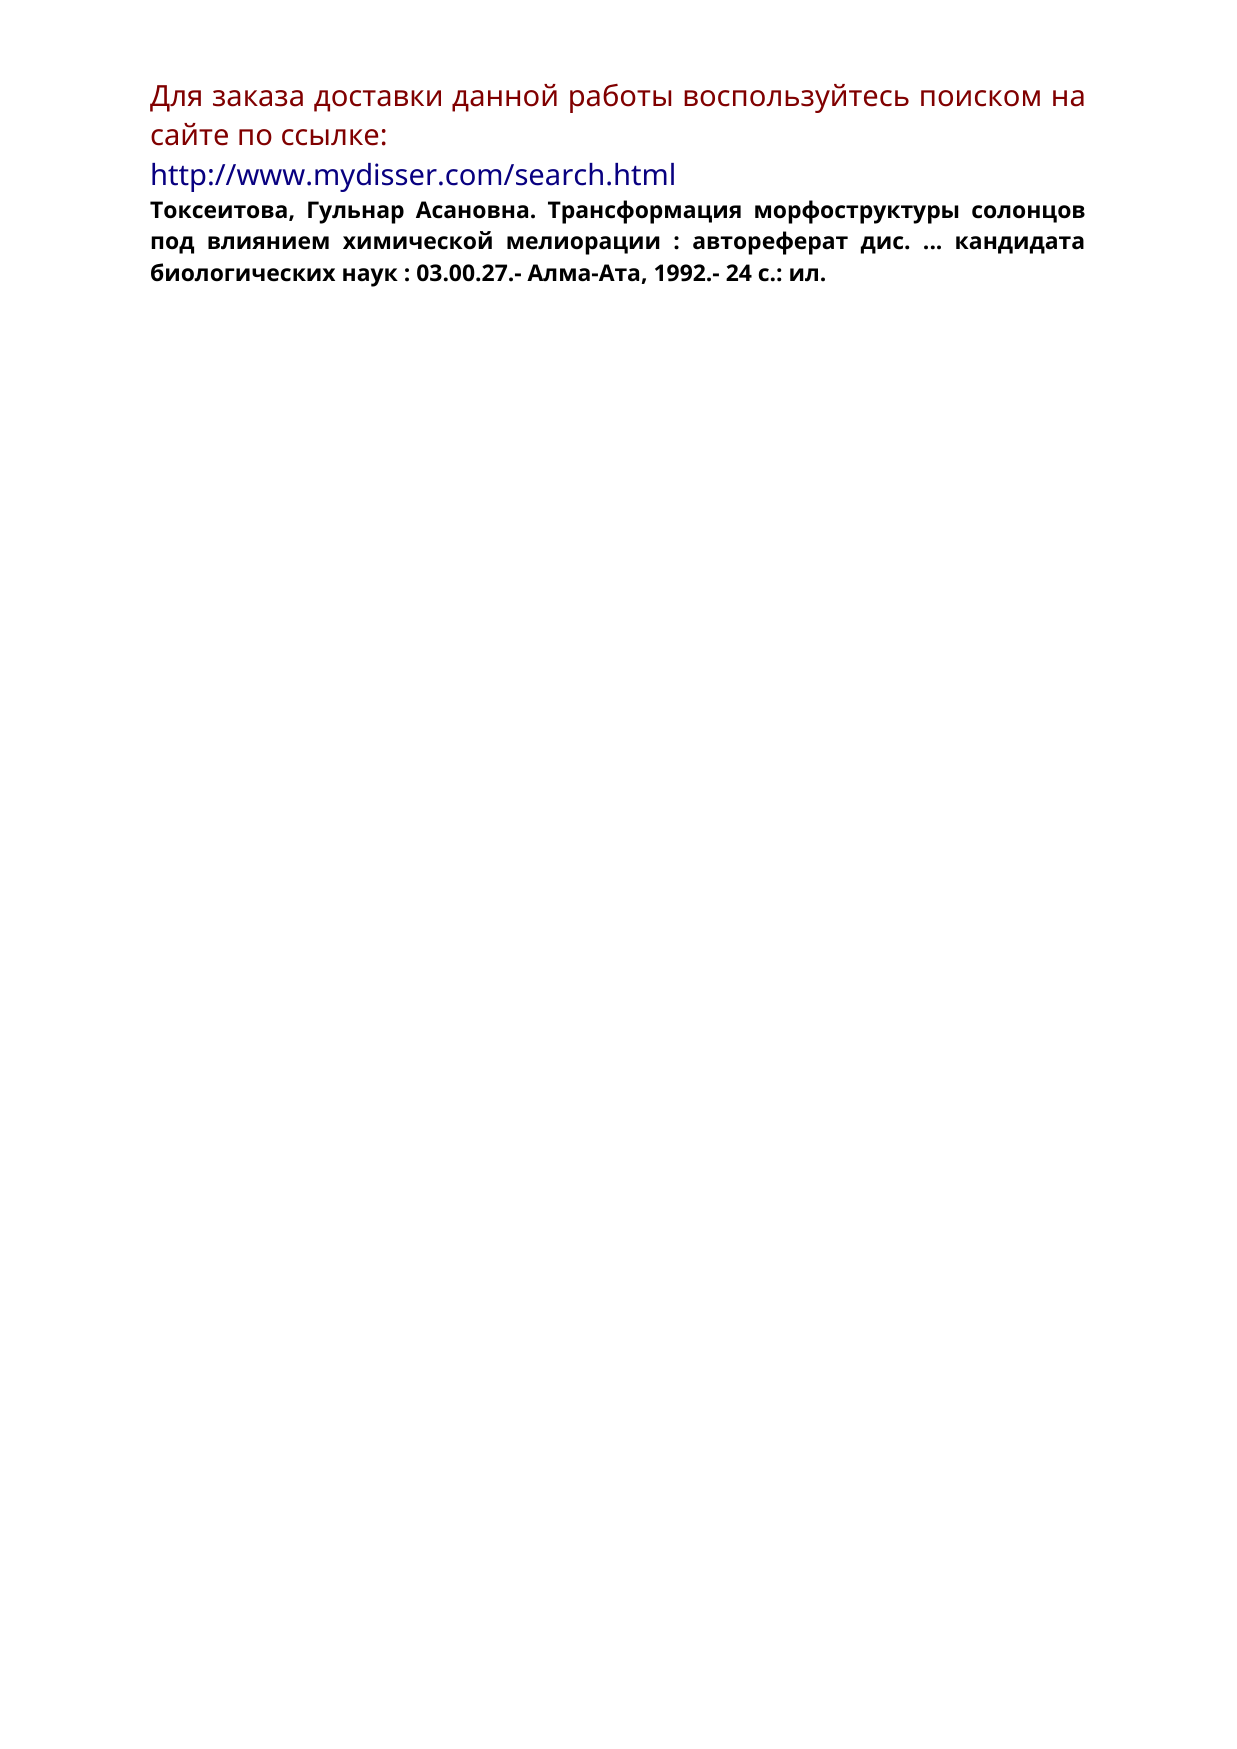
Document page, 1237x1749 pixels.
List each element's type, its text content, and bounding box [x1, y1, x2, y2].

text Токсеитова, Гульнар Асановна. Трансформация морфоструктуры солонцов под влиянием химической мелиорации : автореферат дис. ... кандидата биологических наук : 03.00.27.- Алма-Ата, 1992.- 24 с.: ил. [150, 194, 1086, 288]
